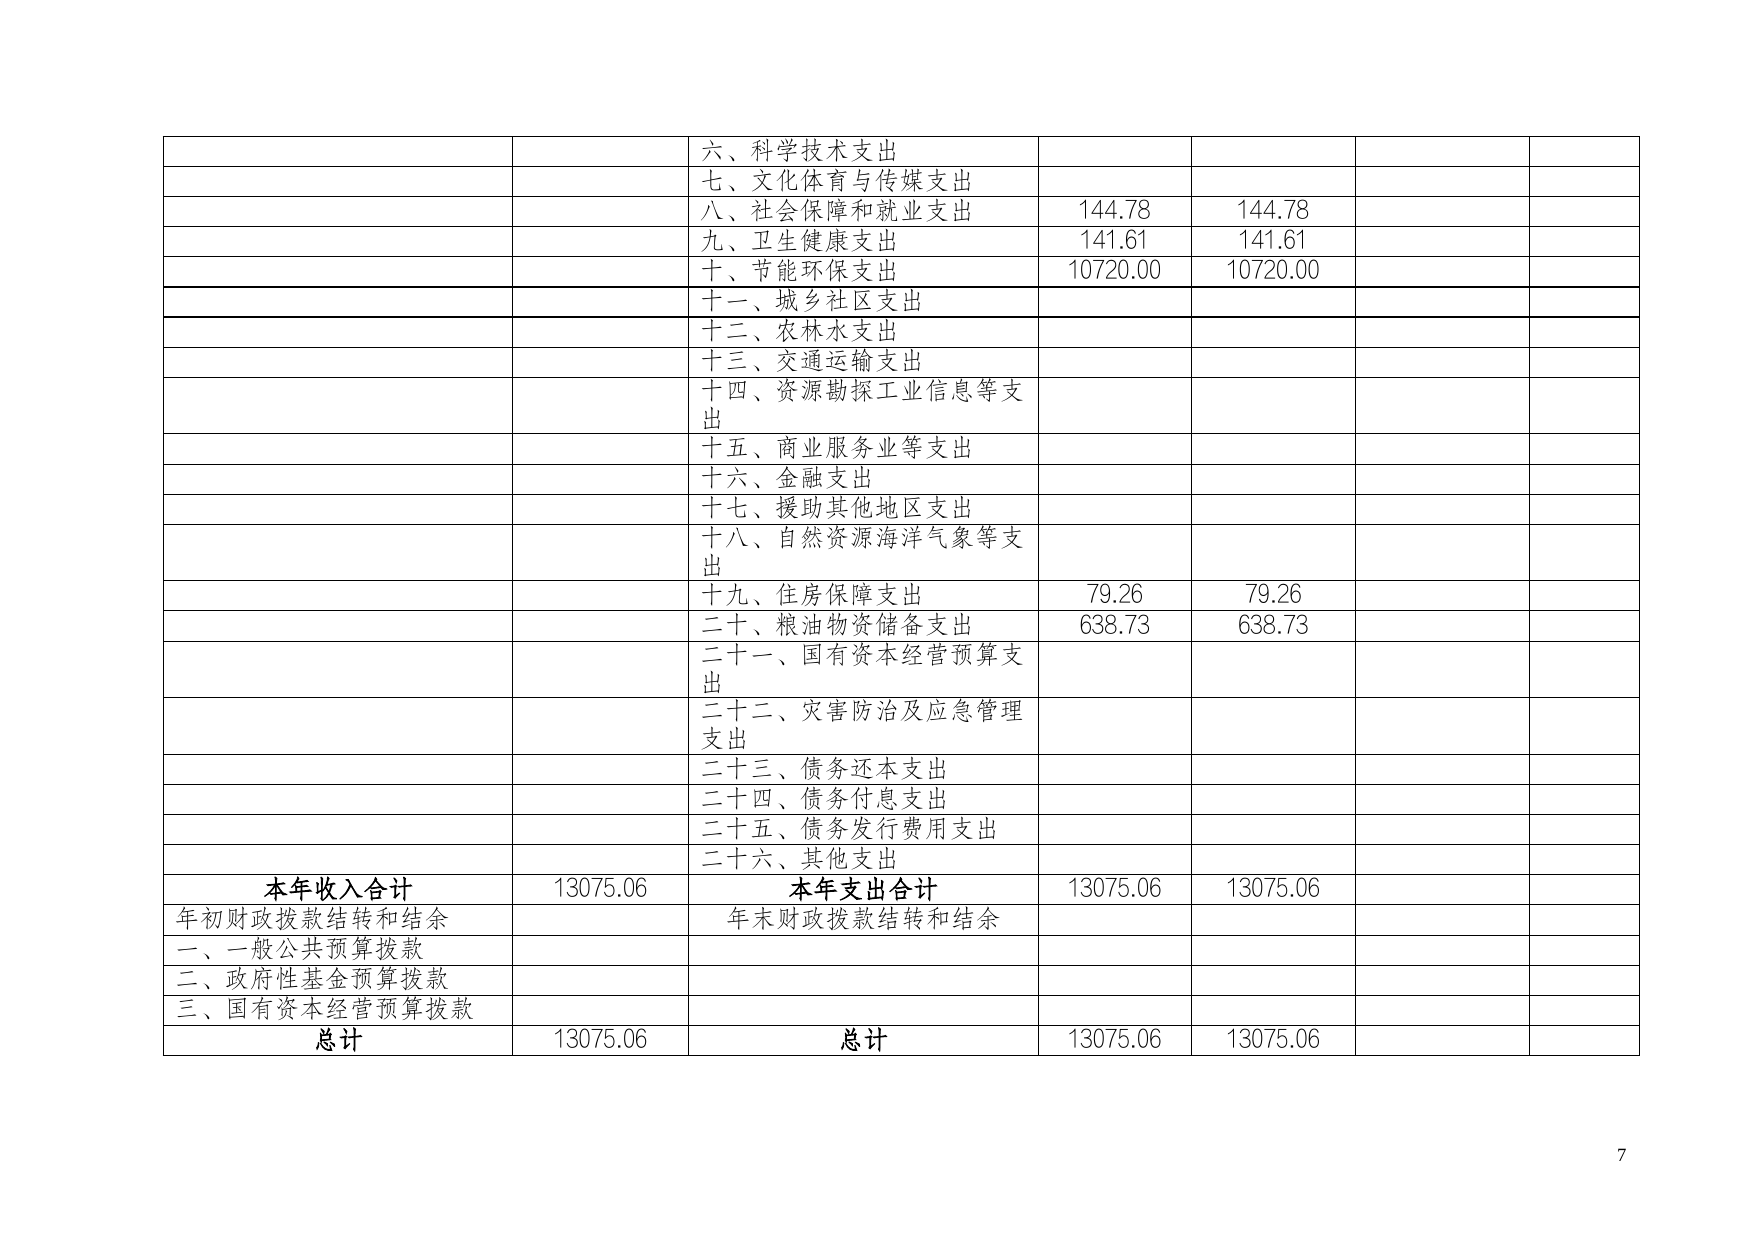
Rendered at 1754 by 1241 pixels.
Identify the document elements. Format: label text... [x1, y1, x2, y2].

table_cell [1039, 525, 1191, 580]
table_cell [1530, 167, 1639, 196]
table_cell [513, 525, 688, 580]
table_cell [1039, 966, 1191, 995]
table_cell [513, 642, 688, 697]
table_cell [689, 966, 1038, 995]
table_cell 144.78 [1192, 197, 1355, 226]
table_cell 638.73 [1039, 611, 1191, 641]
table_cell [513, 996, 688, 1025]
table_cell [1356, 318, 1529, 347]
table_cell [1039, 288, 1191, 316]
table_cell 年末财政拨款结转和结余 [689, 905, 1038, 934]
table_cell 二十、粮油物资储备支出 [689, 611, 1038, 641]
table_cell 13075.06 [1039, 875, 1191, 904]
table_cell [1192, 815, 1355, 844]
table_cell [1192, 288, 1355, 316]
table_cell [1356, 525, 1529, 580]
table_cell [1530, 642, 1639, 697]
table_cell [1530, 611, 1639, 641]
table_cell [1192, 348, 1355, 377]
table_cell [513, 785, 688, 814]
table_cell [164, 288, 512, 316]
table_cell 十七、援助其他地区支出 [689, 495, 1038, 524]
table_cell [1530, 495, 1639, 524]
table_cell [1192, 525, 1355, 580]
table_cell [513, 227, 688, 256]
table_cell 10720.00 [1039, 257, 1191, 286]
table_cell [164, 845, 512, 874]
table_cell [513, 257, 688, 286]
table_cell [513, 966, 688, 995]
table_cell [1356, 137, 1529, 166]
table_cell [1356, 581, 1529, 610]
table_cell [164, 698, 512, 754]
table_cell [164, 257, 512, 286]
table_cell 十六、金融支出 [689, 465, 1038, 493]
table_cell [164, 197, 512, 226]
table_cell [1530, 996, 1639, 1025]
table_cell 十九、住房保障支出 [689, 581, 1038, 610]
table_cell [164, 581, 512, 610]
table_cell 本年收入合计 [164, 875, 512, 904]
table_cell 十四、资源勘探工业信息等支出 [689, 378, 1038, 433]
table_cell [1039, 845, 1191, 874]
table_cell 二十六、其他支出 [689, 845, 1038, 874]
table_cell 十三、交通运输支出 [689, 348, 1038, 377]
table_cell [1039, 318, 1191, 347]
table_cell 十五、商业服务业等支出 [689, 434, 1038, 463]
table_cell [513, 936, 688, 964]
table_cell [1192, 996, 1355, 1025]
table_cell [1530, 378, 1639, 433]
table_cell [513, 815, 688, 844]
table_cell [164, 815, 512, 844]
table_cell [1039, 905, 1191, 934]
table_cell [1356, 611, 1529, 641]
table_cell [1192, 698, 1355, 754]
table_cell [1192, 167, 1355, 196]
table_cell [1192, 755, 1355, 784]
table_cell [1192, 905, 1355, 934]
table_cell [1530, 875, 1639, 904]
table_cell 十二、农林水支出 [689, 318, 1038, 347]
table_cell [1356, 936, 1529, 964]
table_cell [513, 434, 688, 463]
table_cell [1530, 465, 1639, 493]
table_cell [1530, 905, 1639, 934]
table_cell [164, 755, 512, 784]
table_cell [1039, 755, 1191, 784]
table_cell [164, 348, 512, 377]
table_cell [1356, 348, 1529, 377]
table_cell 141.61 [1039, 227, 1191, 256]
table_cell [1192, 378, 1355, 433]
table_cell [1039, 465, 1191, 493]
table_cell [1192, 318, 1355, 347]
table_cell [1356, 642, 1529, 697]
table_cell [164, 525, 512, 580]
table_cell [689, 936, 1038, 964]
table_cell [1192, 642, 1355, 697]
table_cell 总计 [689, 1026, 1038, 1055]
table_cell [1039, 137, 1191, 166]
table_cell [1356, 167, 1529, 196]
table_cell [164, 785, 512, 814]
table_cell [1356, 257, 1529, 286]
table_cell 九、卫生健康支出 [689, 227, 1038, 256]
table_cell [1356, 755, 1529, 784]
table_cell [164, 137, 512, 166]
table_cell [689, 996, 1038, 1025]
table_cell [164, 642, 512, 697]
table_cell [1530, 785, 1639, 814]
table_cell [513, 137, 688, 166]
table_cell [1530, 197, 1639, 226]
table_cell [513, 378, 688, 433]
table_cell [1356, 288, 1529, 316]
table_cell [1530, 815, 1639, 844]
table_cell [1530, 1026, 1639, 1055]
table_cell [1530, 227, 1639, 256]
table_cell [1356, 495, 1529, 524]
table_cell [1356, 434, 1529, 463]
table_cell 年初财政拨款结转和结余 [164, 905, 512, 934]
table_cell [513, 581, 688, 610]
table_cell [1356, 378, 1529, 433]
table_cell [164, 318, 512, 347]
table_cell [1356, 815, 1529, 844]
table_cell 二十四、债务付息支出 [689, 785, 1038, 814]
table_cell 638.73 [1192, 611, 1355, 641]
table_cell [1039, 495, 1191, 524]
table_cell [1530, 348, 1639, 377]
table_cell [164, 495, 512, 524]
table_cell 一、一般公共预算拨款 [164, 936, 512, 964]
table_cell [1356, 996, 1529, 1025]
table_cell [1530, 525, 1639, 580]
table_cell [513, 698, 688, 754]
table_cell [1192, 785, 1355, 814]
table_cell [1530, 581, 1639, 610]
table_cell 二十五、债务发行费用支出 [689, 815, 1038, 844]
table_cell 13075.06 [513, 875, 688, 904]
table_cell [1530, 698, 1639, 754]
table_cell 141.61 [1192, 227, 1355, 256]
table_cell [164, 434, 512, 463]
table_cell [513, 905, 688, 934]
table_cell 七、文化体育与传媒支出 [689, 167, 1038, 196]
table_cell [1356, 227, 1529, 256]
table_cell [513, 755, 688, 784]
table_cell [164, 378, 512, 433]
table_cell [513, 845, 688, 874]
table_cell [1192, 434, 1355, 463]
table_cell 144.78 [1039, 197, 1191, 226]
table_cell 二十一、国有资本经营预算支出 [689, 642, 1038, 697]
table_cell 十八、自然资源海洋气象等支出 [689, 525, 1038, 580]
table_cell [1192, 465, 1355, 493]
table_cell [164, 465, 512, 493]
table_cell [1356, 845, 1529, 874]
table_cell 13075.06 [513, 1026, 688, 1055]
table_cell [1530, 288, 1639, 316]
table_cell [513, 348, 688, 377]
table_cell 79.26 [1192, 581, 1355, 610]
table_cell [513, 611, 688, 641]
table_cell [1356, 966, 1529, 995]
table_cell 六、科学技术支出 [689, 137, 1038, 166]
table_cell 总计 [164, 1026, 512, 1055]
table_cell [513, 495, 688, 524]
table_cell [1356, 875, 1529, 904]
table_cell [1356, 197, 1529, 226]
table_cell [1356, 1026, 1529, 1055]
table_cell [1530, 137, 1639, 166]
table_cell [1192, 966, 1355, 995]
table_cell [1192, 845, 1355, 874]
table_cell [1039, 996, 1191, 1025]
table_cell [1039, 936, 1191, 964]
table_cell [1356, 785, 1529, 814]
table_cell [513, 167, 688, 196]
table_cell 13075.06 [1192, 875, 1355, 904]
table_cell [1356, 905, 1529, 934]
table_cell [1530, 755, 1639, 784]
table_cell [1530, 936, 1639, 964]
table_cell 二十三、债务还本支出 [689, 755, 1038, 784]
table_cell 13075.06 [1039, 1026, 1191, 1055]
table_cell [1192, 936, 1355, 964]
table_cell 二十二、灾害防治及应急管理支出 [689, 698, 1038, 754]
table_cell [1039, 167, 1191, 196]
table_cell 79.26 [1039, 581, 1191, 610]
table_cell [1530, 318, 1639, 347]
table_cell [164, 611, 512, 641]
table_cell [1039, 698, 1191, 754]
table_cell [1039, 348, 1191, 377]
table_cell [513, 318, 688, 347]
table_cell [1039, 785, 1191, 814]
table_cell [1530, 845, 1639, 874]
table_cell 10720.00 [1192, 257, 1355, 286]
table_cell [164, 227, 512, 256]
table_cell [513, 288, 688, 316]
table_cell 二、政府性基金预算拨款 [164, 966, 512, 995]
table_cell 八、社会保障和就业支出 [689, 197, 1038, 226]
table_cell 十一、城乡社区支出 [689, 288, 1038, 316]
table_cell [1039, 642, 1191, 697]
table_cell [1039, 434, 1191, 463]
table_cell [1356, 465, 1529, 493]
table_cell [1192, 137, 1355, 166]
table_cell 三、国有资本经营预算拨款 [164, 996, 512, 1025]
table_cell 本年支出合计 [689, 875, 1038, 904]
table_cell [164, 167, 512, 196]
table_cell [1192, 495, 1355, 524]
table_cell [1039, 378, 1191, 433]
table_cell [513, 465, 688, 493]
table_cell 十、节能环保支出 [689, 257, 1038, 286]
table_cell [1530, 434, 1639, 463]
table_cell [1530, 966, 1639, 995]
table_cell [513, 197, 688, 226]
table_cell [1530, 257, 1639, 286]
table_cell [1039, 815, 1191, 844]
table_cell 13075.06 [1192, 1026, 1355, 1055]
table_cell [1356, 698, 1529, 754]
